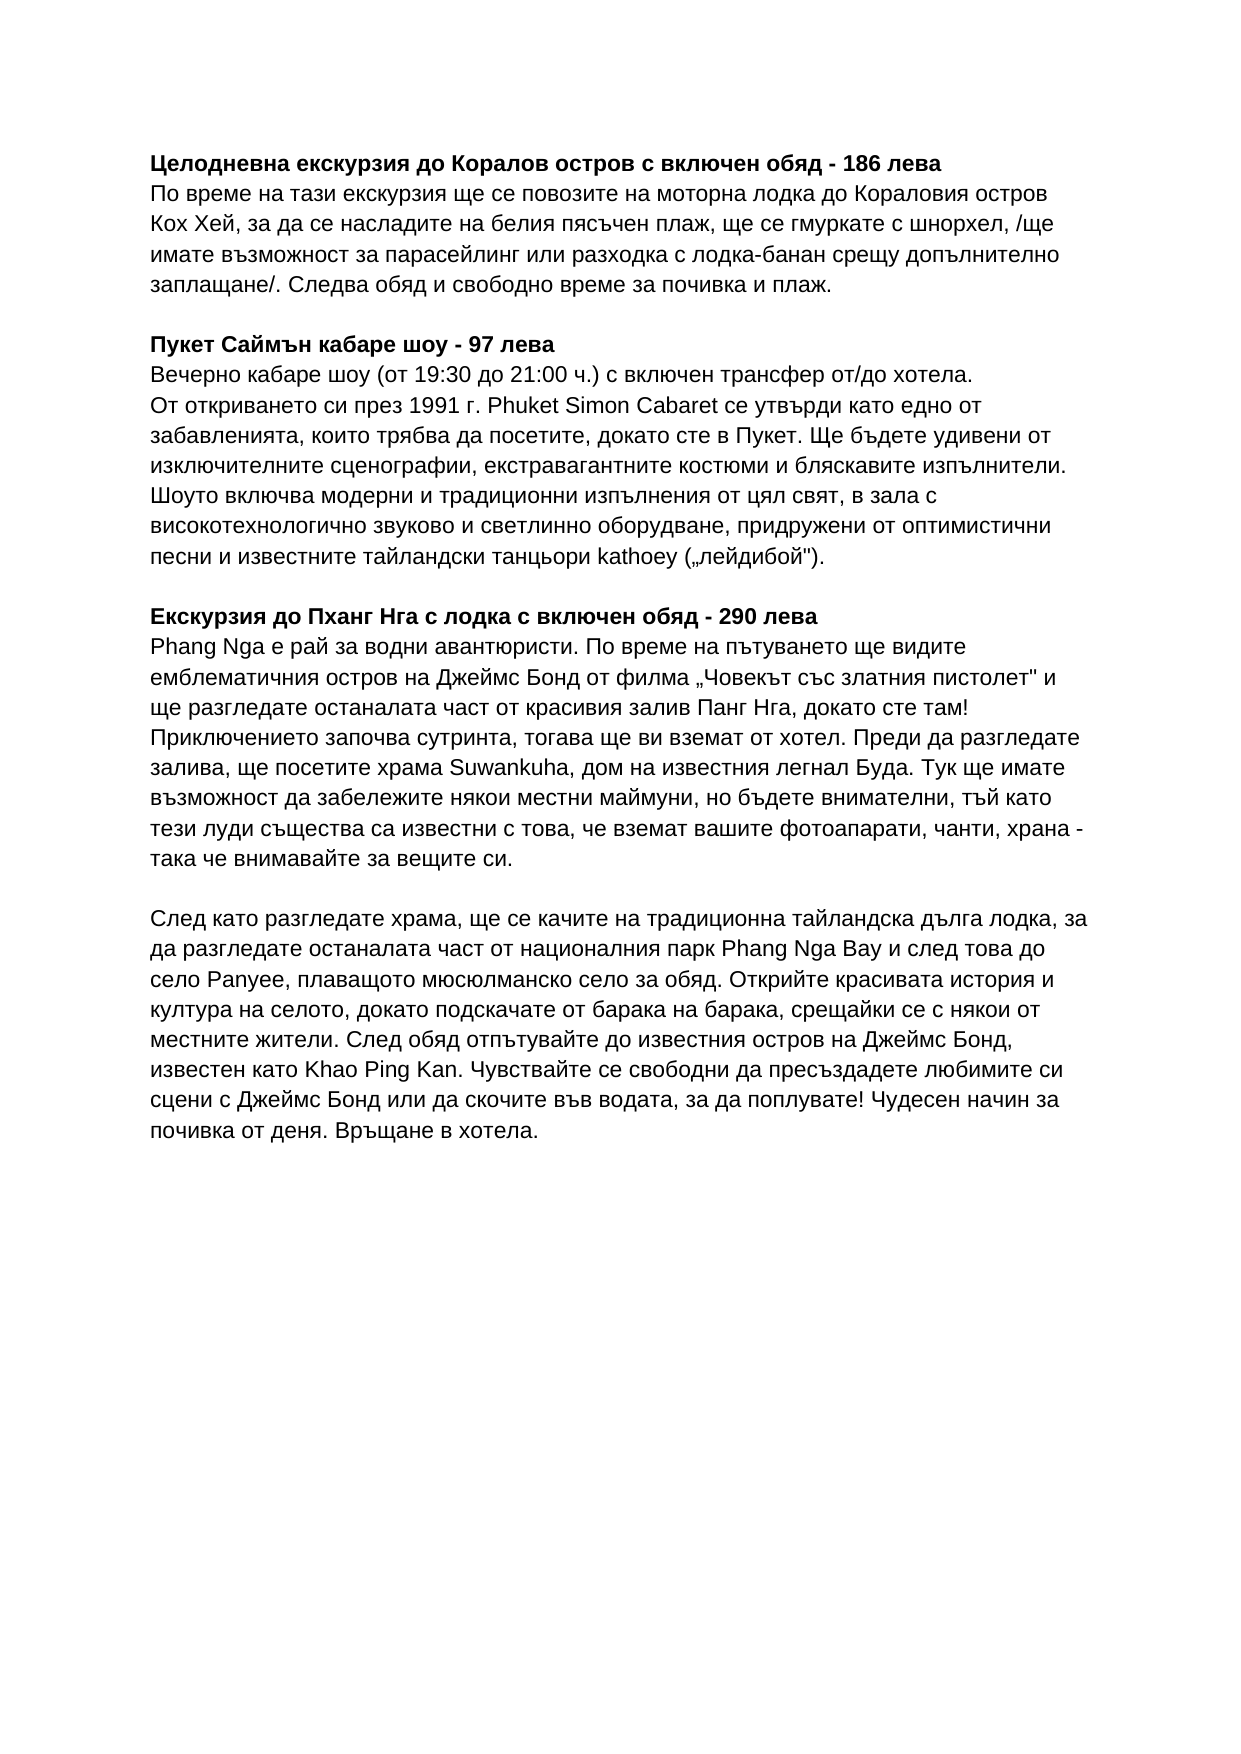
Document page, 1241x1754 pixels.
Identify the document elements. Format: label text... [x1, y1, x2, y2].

text След като разгледате храма, ще се качите на традиционна тайландска дълга лодка, за да разгледате останалата част от националния парк Phang Nga Bay и след това до село Panyee, плаващото мюсюлманско село за обяд. Открийте красивата история и култура на селото, докато подскачате от барака на барака, срещайки се с някои от местните жители. След обяд отпътувайте до известния остров на Джеймс Бонд, известен като Khao Ping Kan. Чувствайте се свободни да пресъздадете любимите си сцени с Джеймс Бонд или да скочите във водата, за да поплувате! Чудесен начин за почивка от деня. Връщане в хотела. [150, 905, 1090, 1143]
text По време на тази екскурзия ще се повозите на моторна лодка до Кораловия остров Кох Хей, за да се насладите на белия пясъчен плаж, ще се гмуркате с шнорхел, /ще имате възможност за парасейлинг или разходка с лодка-банан срещу допълнително заплащане/. Следва обяд и свободно време за почивка и плаж. [150, 180, 1090, 327]
text От откриването си през 1991 г. Phuket Simon Cabaret се утвърди като едно от забавленията, които трябва да посетите, докато сте в Пукет. Ще бъдете удивени от изключителните сценографии, екстравагантните костюми и бляскавите изпълнители. Шоуто включва модерни и традиционни изпълнения от цял свят, в зала с високотехнологично звуково и светлинно оборудване, придружени от оптимистични песни и известните тайландски танцьори kathoey („лейдибой"). [150, 392, 1090, 599]
text Екскурзия до Пханг Нга с лодка с включен обяд - 290 лева [150, 603, 1090, 629]
text Вечерно кабаре шоу (от 19:30 до 21:00 ч.) с включен трансфер от/до хотела. [150, 361, 1090, 388]
text Целодневна екскурзия до Коралов остров с включен обяд - 186 лева [150, 150, 1090, 176]
text Пукет Саймън кабаре шоу - 97 лева [150, 331, 1090, 358]
text Phang Nga е рай за водни авантюристи. По време на пътуването ще видите емблематичния остров на Джеймс Бонд от филма „Човекът със златния пистолет" и ще разгледате останалата част от красивия залив Панг Нга, докато сте там! Приключението започва сутринта, тогава ще ви вземат от хотел. Преди да разгледате залива, ще посетите храма Suwankuha, дом на известния легнал Буда. Тук ще имате възможност да забележите някои местни маймуни, но бъдете внимателни, тъй като тези луди същества са известни с това, че вземат вашите фотоапарати, чанти, храна - така че внимавайте за вещите си. [150, 633, 1090, 901]
